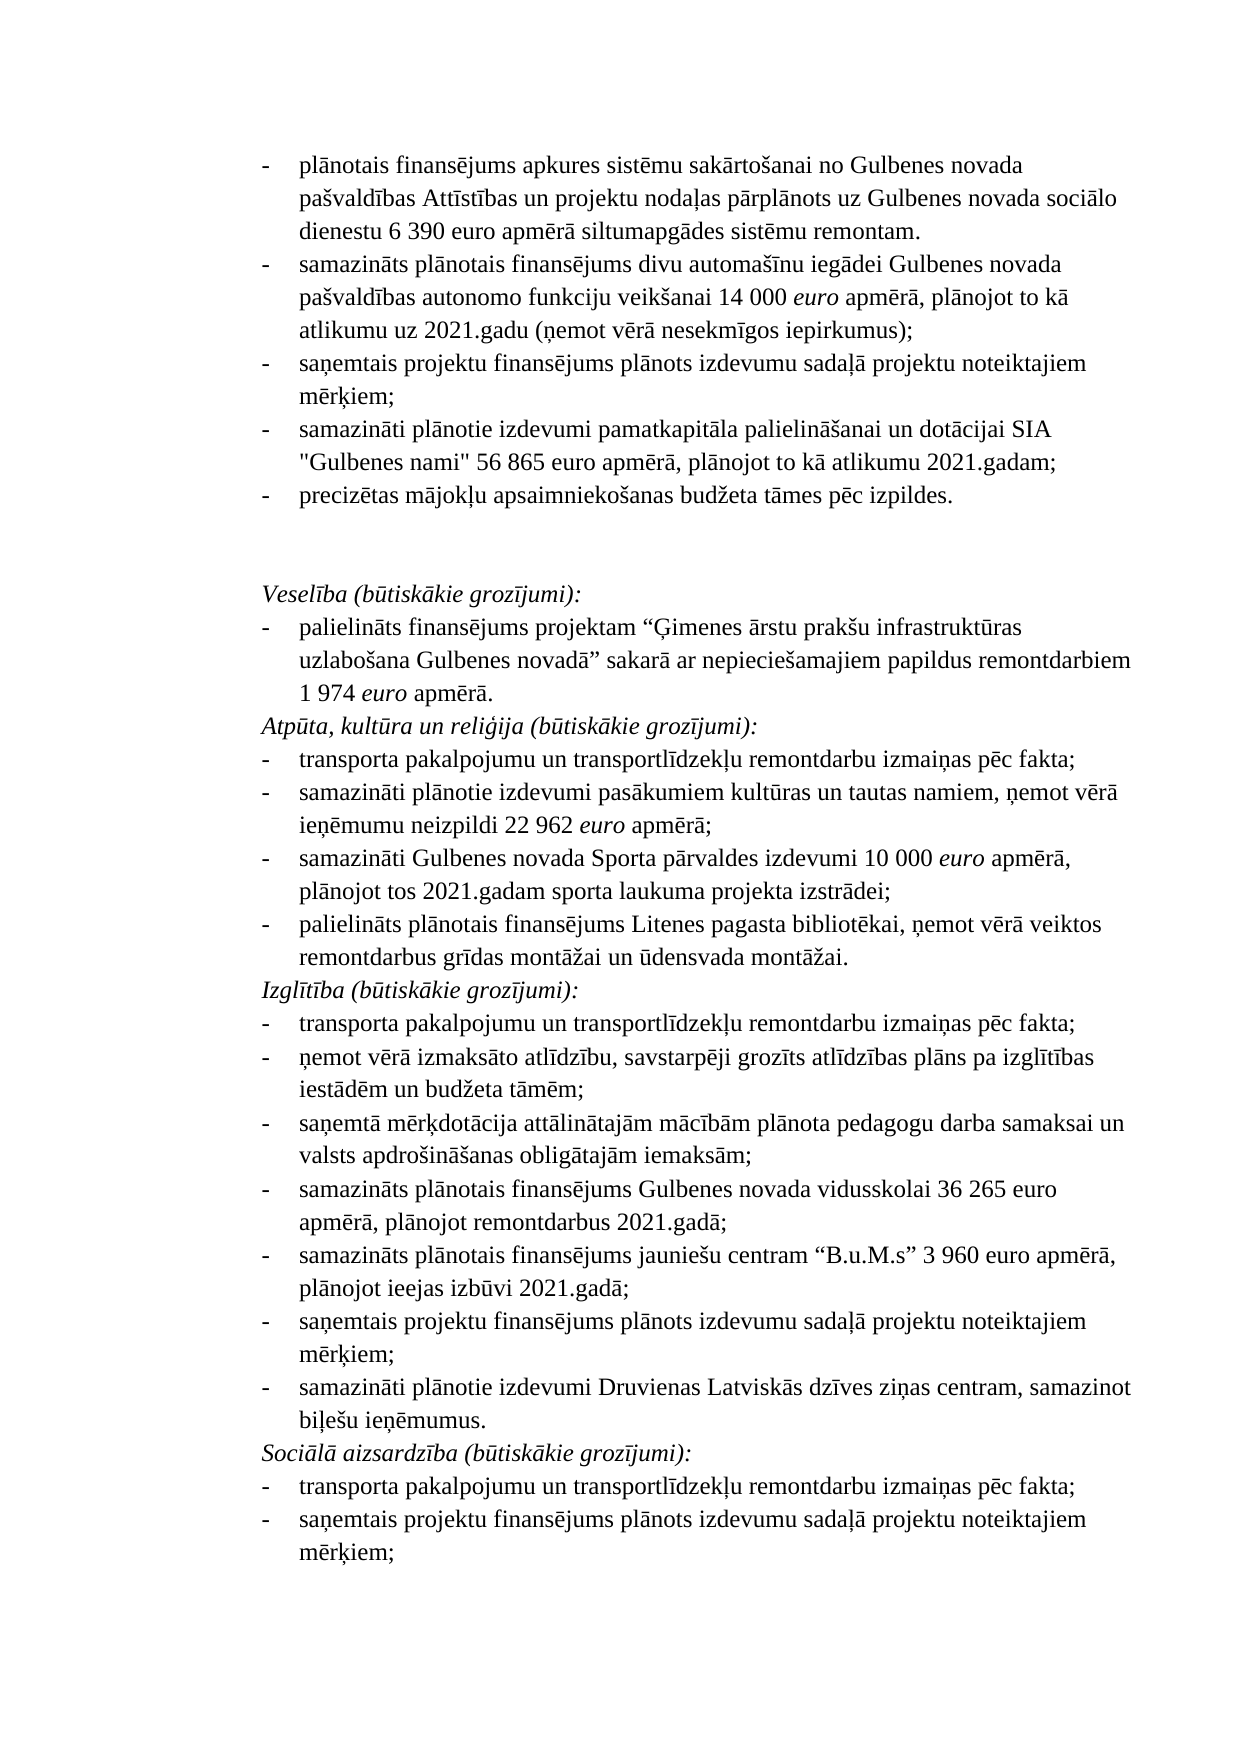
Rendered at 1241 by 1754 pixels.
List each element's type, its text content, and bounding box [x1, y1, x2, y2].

list samazināts plānotais finansējums Gulbenes novada vidusskolai 36 265 euro apmērā, plānojot remontdarbus 2021.gadā; [261, 1174, 1137, 1235]
list transporta pakalpojumu un transportlīdzekļu remontdarbu izmaiņas pēc fakta; [261, 1471, 1137, 1499]
list transporta pakalpojumu un transportlīdzekļu remontdarbu izmaiņas pēc fakta; [261, 1008, 1137, 1037]
list samazināti Gulbenes novada Sporta pārvaldes izdevumi 10 000 euro apmērā, plānojot tos 2021.gadam sporta laukuma projekta izstrādei; [261, 843, 1137, 905]
list samazināts plānotais finansējums jauniešu centram “B.u.M.s” 3 960 euro apmērā, plānojot ieejas izbūvi 2021.gadā; [261, 1240, 1137, 1301]
list saņemtais projektu finansējums plānots izdevumu sadaļā projektu noteiktajiem mērķiem; [261, 1306, 1137, 1367]
list precizētas mājokļu apsaimniekošanas budžeta tāmes pēc izpildes. [261, 480, 1137, 509]
list palielināts finansējums projektam “Ģimenes ārstu prakšu infrastruktūras uzlabošana Gulbenes novadā” sakarā ar nepieciešamajiem papildus remontdarbiem 1 974 euro apmērā. [261, 612, 1137, 707]
list samazināti plānotie izdevumi pasākumiem kultūras un tautas namiem, ņemot vērā ieņēmumu neizpildi 22 962 euro apmērā; [261, 777, 1137, 839]
list samazināts plānotais finansējums divu automašīnu iegādei Gulbenes novada pašvaldības autonomo funkciju veikšanai 14 000 euro apmērā, plānojot to kā atlikumu uz 2021.gadu (ņemot vērā nesekmīgos iepirkumus); [261, 249, 1137, 344]
list palielināts plānotais finansējums Litenes pagasta bibliotēkai, ņemot vērā veiktos remontdarbus grīdas montāžai un ūdensvada montāžai. [261, 909, 1137, 971]
list samazināti plānotie izdevumi pamatkapitāla palielināšanai un dotācijai SIA "Gulbenes nami" 56 865 euro apmērā, plānojot to kā atlikumu 2021.gadam; [261, 414, 1137, 476]
text Veselība (būtiskākie grozījumi): [261, 579, 1137, 608]
list plānotais finansējums apkures sistēmu sakārtošanai no Gulbenes novada pašvaldības Attīstības un projektu nodaļas pārplānots uz Gulbenes novada sociālo dienestu 6 390 euro apmērā siltumapgādes sistēmu remontam. [261, 150, 1137, 245]
text Izglītība (būtiskākie grozījumi): [261, 976, 1137, 1004]
list ņemot vērā izmaksāto atlīdzību, savstarpēji grozīts atlīdzības plāns pa izglītības iestādēm un budžeta tāmēm; [261, 1042, 1137, 1103]
list saņemtā mērķdotācija attālinātajām mācībām plānota pedagogu darba samaksai un valsts apdrošināšanas obligātajām iemaksām; [261, 1108, 1137, 1169]
text Sociālā aizsardzība (būtiskākie grozījumi): [261, 1438, 1137, 1467]
list samazināti plānotie izdevumi Druvienas Latviskās dzīves ziņas centram, samazinot biļešu ieņēmumus. [261, 1372, 1137, 1433]
list transporta pakalpojumu un transportlīdzekļu remontdarbu izmaiņas pēc fakta; [261, 744, 1137, 773]
text Atpūta, kultūra un reliģija (būtiskākie grozījumi): [261, 711, 1137, 740]
list saņemtais projektu finansējums plānots izdevumu sadaļā projektu noteiktajiem mērķiem; [261, 348, 1137, 410]
list saņemtais projektu finansējums plānots izdevumu sadaļā projektu noteiktajiem mērķiem; [261, 1504, 1137, 1566]
